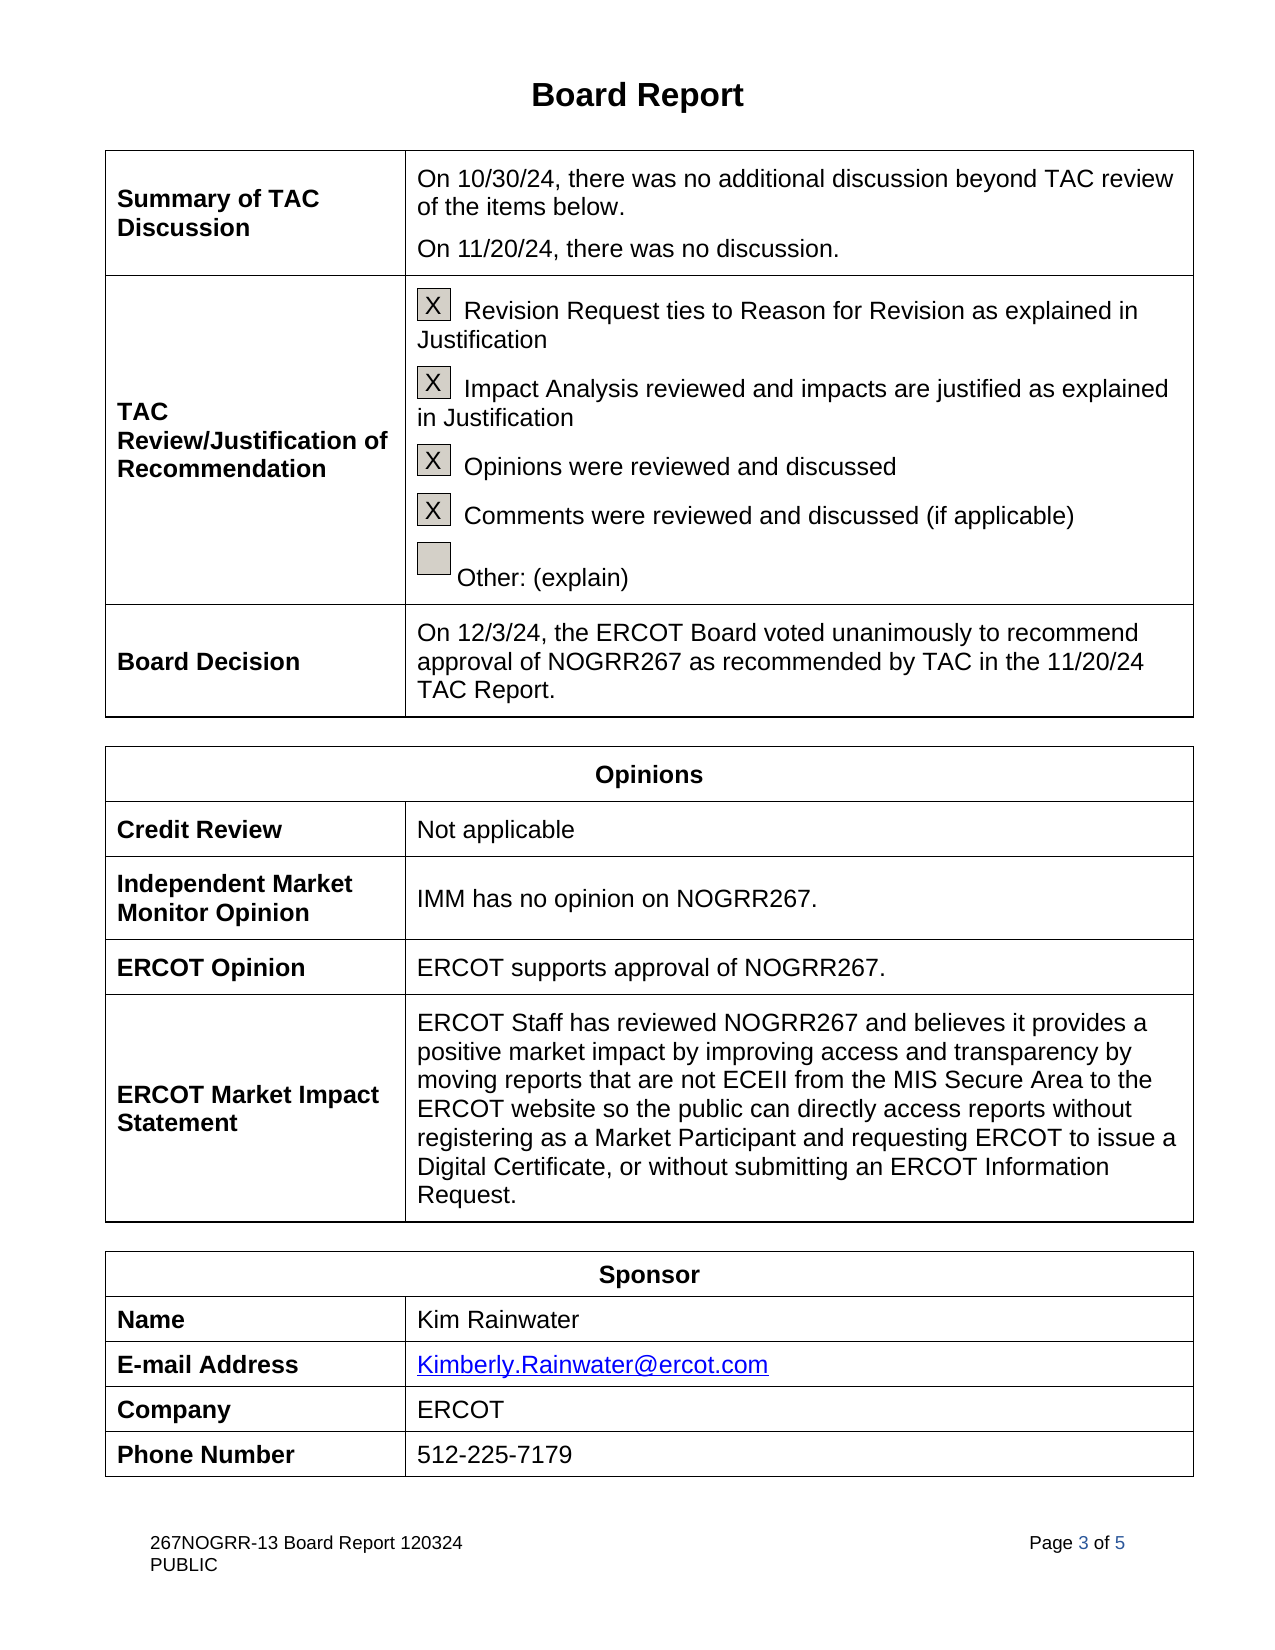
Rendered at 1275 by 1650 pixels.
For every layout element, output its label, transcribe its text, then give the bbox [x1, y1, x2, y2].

table_cell ERCOT supports approval of NOGRR267. [406, 940, 1193, 994]
table_cell Independent Market Monitor Opinion [106, 857, 405, 939]
table_cell Board Decision [106, 605, 405, 716]
table_header Sponsor [106, 1252, 1193, 1296]
table_cell 512-225-7179 [406, 1432, 1193, 1476]
table_header Opinions [106, 747, 1193, 801]
table_cell Company [106, 1387, 405, 1431]
table_cell TAC Review/Justification of Recommendation [106, 276, 405, 604]
table_cell E-mail Address [106, 1342, 405, 1386]
table_cell Summary of TAC Discussion [106, 151, 405, 275]
table_cell ERCOT Opinion [106, 940, 405, 994]
table_cell IMM has no opinion on NOGRR267. [406, 857, 1193, 939]
table_cell ERCOT Staff has reviewed NOGRR267 and believes it provides a positive market impact by improving access and transparency by moving reports that are not ECEII from the MIS Secure Area to the ERCOT website so the public can directly access reports without registering as a Market Participant and requesting ERCOT to issue a Digital Certificate, or without submitting an ERCOT Information Request. [406, 995, 1193, 1221]
table_cell Kimberly.Rainwater@ercot.com [406, 1342, 1193, 1386]
table_cell On 10/30/24, there was no additional discussion beyond TAC review of the items below. On 11/20/24, there was no discussion. [406, 151, 1193, 275]
table_cell Not applicable [406, 802, 1193, 856]
table_cell Phone Number [106, 1432, 405, 1476]
table_cell Name [106, 1297, 405, 1341]
table_cell ERCOT Market Impact Statement [106, 995, 405, 1221]
table_cell On 12/3/24, the ERCOT Board voted unanimously to recommend approval of NOGRR267 as recommended by TAC in the 11/20/24 TAC Report. [406, 605, 1193, 716]
table_cell Kim Rainwater [406, 1297, 1193, 1341]
table_cell ERCOT [406, 1387, 1193, 1431]
table_cell Revision Request ties to Reason for Revision as explained in Justification Impact Analysis reviewed and impacts are justified as explained in Justification Opinions were reviewed and discussed Comments were reviewed and discussed (if applicable) Other: (explain) [406, 276, 1193, 604]
table_cell Credit Review [106, 802, 405, 856]
